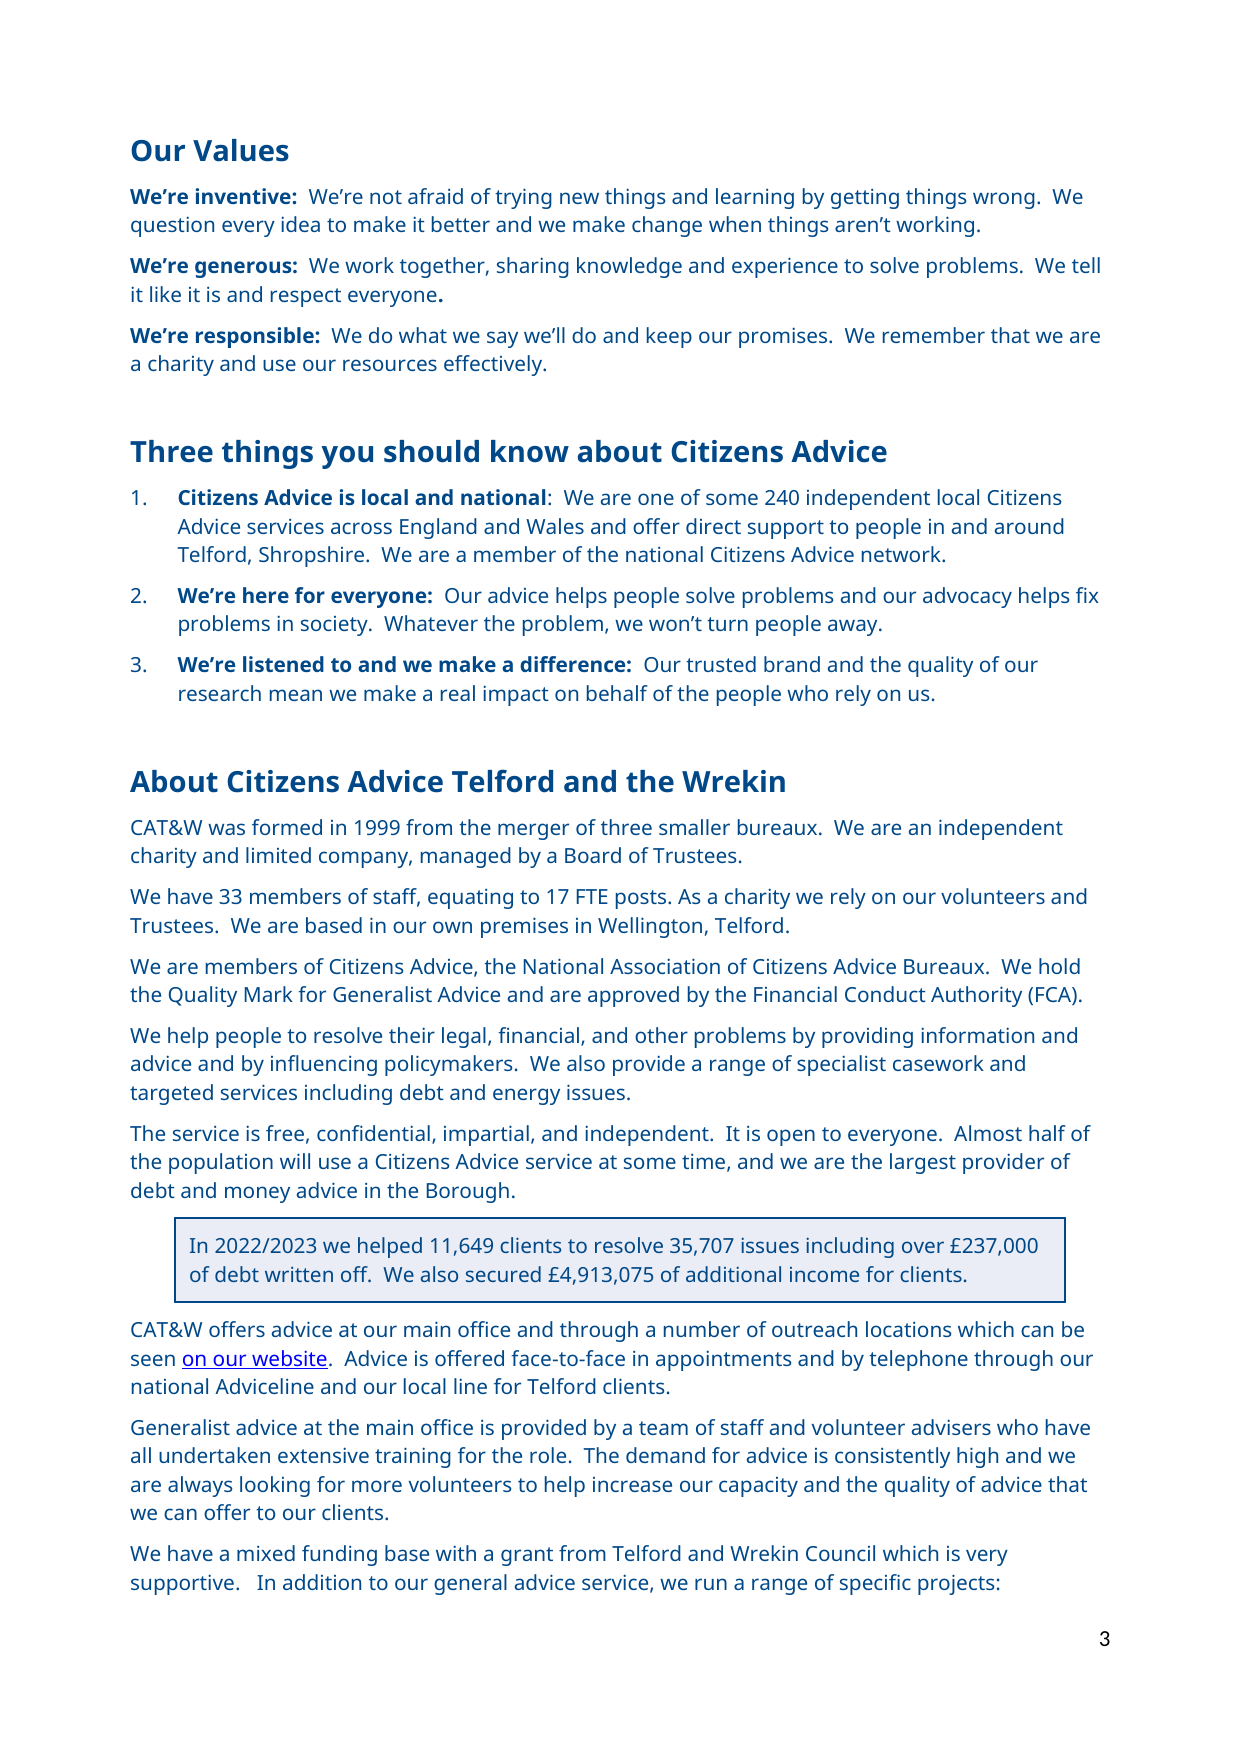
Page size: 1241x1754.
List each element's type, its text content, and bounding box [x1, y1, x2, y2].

text We help people to resolve their legal, financial, and other problems by providing information and advice and by influencing policymakers. We also provide a range of specialist casework and targeted services including debt and energy issues. [130, 1021, 1110, 1106]
text In 2022/2023 we helped 11,649 clients to resolve 35,707 issues including over £237,000 of debt written off. We also secured £4,913,075 of additional income for clients. [176, 1219, 1064, 1301]
list Citizens Advice is local and national: We are one of some 240 independent local Citizens Advice services across England and Wales and offer direct support to people in and around Telford, Shropshire. We are a member of the national Citizens Advice network. [130, 483, 1110, 569]
text The service is free, confidential, impartial, and independent. It is open to everyone. Almost half of the population will use a Citizens Advice service at some time, and we are the largest provider of debt and money advice in the Borough. [130, 1119, 1110, 1204]
text CAT&W offers advice at our main office and through a number of outreach locations which can be seen on our website. Advice is offered face-to-face in appointments and by telephone through our national Adviceline and our local line for Telford clients. [130, 1315, 1110, 1401]
text Generalist advice at the main office is provided by a team of staff and volunteer advisers who have all undertaken extensive training for the role. The demand for advice is consistently high and we are always looking for more volunteers to help increase our capacity and the quality of advice that we can offer to our clients. [130, 1413, 1110, 1527]
text We are members of Citizens Advice, the National Association of Citizens Advice Bureaux. We hold the Quality Mark for Generalist Advice and are approved by the Financial Conduct Authority (FCA). [130, 952, 1110, 1009]
text CAT&W was formed in 1999 from the merger of three smaller bureaux. We are an independent charity and limited company, managed by a Board of Trustees. [130, 813, 1110, 870]
list We’re listened to and we make a difference: Our trusted brand and the quality of our research mean we make a real impact on behalf of the people who rely on us. [130, 651, 1110, 707]
text We’re generous: We work together, sharing knowledge and experience to solve problems. We tell it like it is and respect everyone. [130, 251, 1110, 308]
text We’re inventive: We’re not afraid of trying new things and learning by getting things wrong. We question every idea to make it better and we make change when things aren’t working. [130, 182, 1110, 239]
list We’re here for everyone: Our advice helps people solve problems and our advocacy helps fix problems in society. Whatever the problem, we won’t turn people away. [130, 581, 1110, 638]
text We’re responsible: We do what we say we’ll do and keep our promises. We remember that we are a charity and use our resources effectively. [130, 321, 1110, 378]
text Our Values [130, 130, 1110, 169]
text Three things you should know about Citizens Advice [130, 431, 1110, 471]
text About Citizens Advice Telford and the Wrekin [130, 761, 1110, 801]
text We have a mixed funding base with a grant from Telford and Wrekin Council which is very supportive. In addition to our general advice service, we run a range of specific projects: [130, 1539, 1110, 1596]
text We have 33 members of staff, equating to 17 FTE posts. As a charity we rely on our volunteers and Trustees. We are based in our own premises in Wellington, Telford. [130, 882, 1110, 939]
